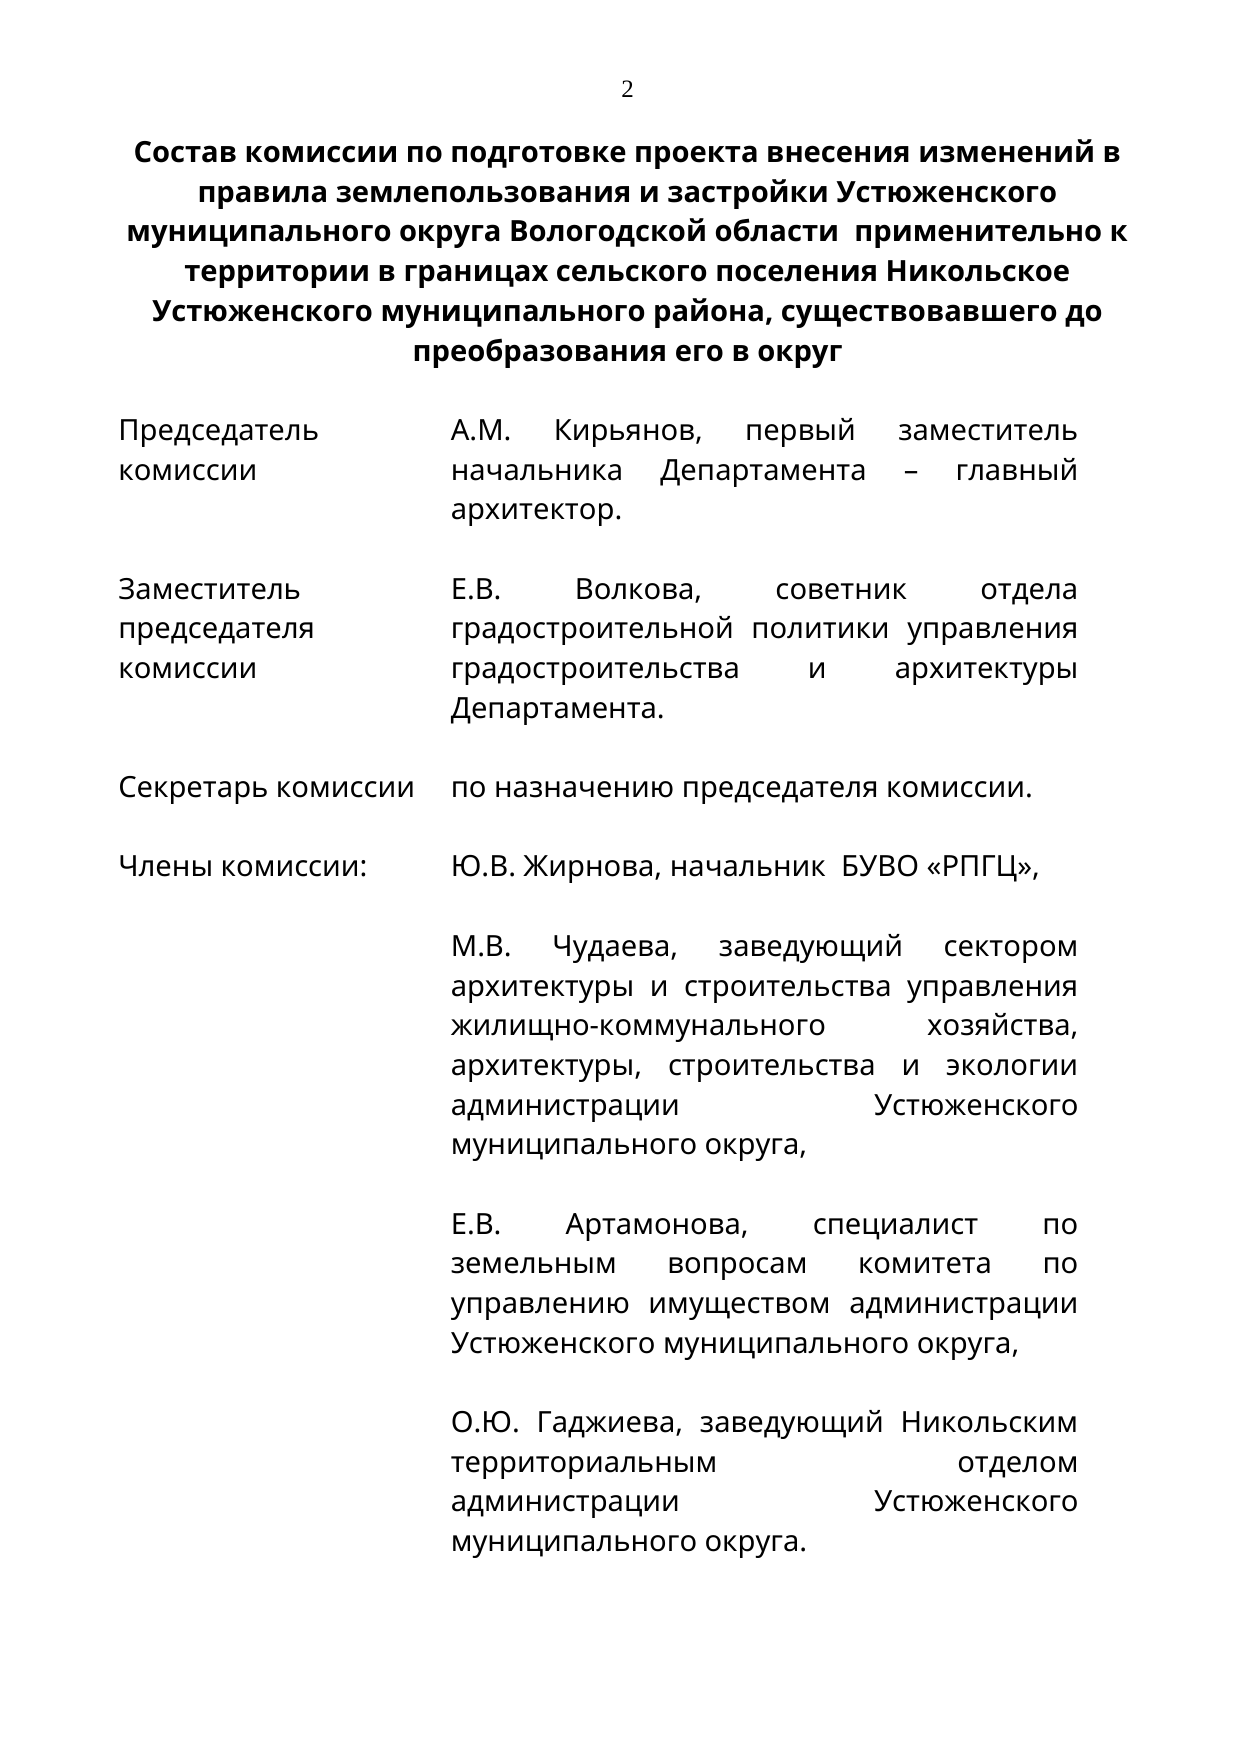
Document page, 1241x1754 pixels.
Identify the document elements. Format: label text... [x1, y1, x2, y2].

text Состав комиссии по подготовке проекта внесения изменений в правила землепользования и застройки Устюженского муниципального округа Вологодской области применительно к территории в границах сельского поселения Никольское Устюженского муниципального района, существовавшего до преобразования его в округ [118, 131, 1137, 369]
table_cell Секретарь комиссии [107, 766, 439, 846]
table_cell Е.В. Волкова, советник отдела градостроительной политики управления градостроительства и архитектуры Департамента. [439, 568, 1090, 766]
table_cell по назначению председателя комиссии. [439, 766, 1090, 846]
table_cell Ю.В. Жирнова, начальник БУВО «РПГЦ», М.В. Чудаева, заведующий сектором архитектуры и строительства управления жилищно-коммунального хозяйства, архитектуры, строительства и экологии администрации Устюженского муниципального округа, Е.В. Артамонова, специалист по земельным вопросам комитета по управлению имуществом администрации Устюженского муниципального округа, О.Ю. Гаджиева, заведующий Никольским территориальным отделом администрации Устюженского муниципального округа. [439, 846, 1090, 1560]
table_header А.М. Кирьянов, первый заместитель начальника Департамента – главный архитектор. [439, 409, 1090, 568]
table_cell Члены комиссии: [107, 846, 439, 1560]
table_header Председатель комиссии [107, 409, 439, 568]
table_cell Заместитель председателя комиссии [107, 568, 439, 766]
